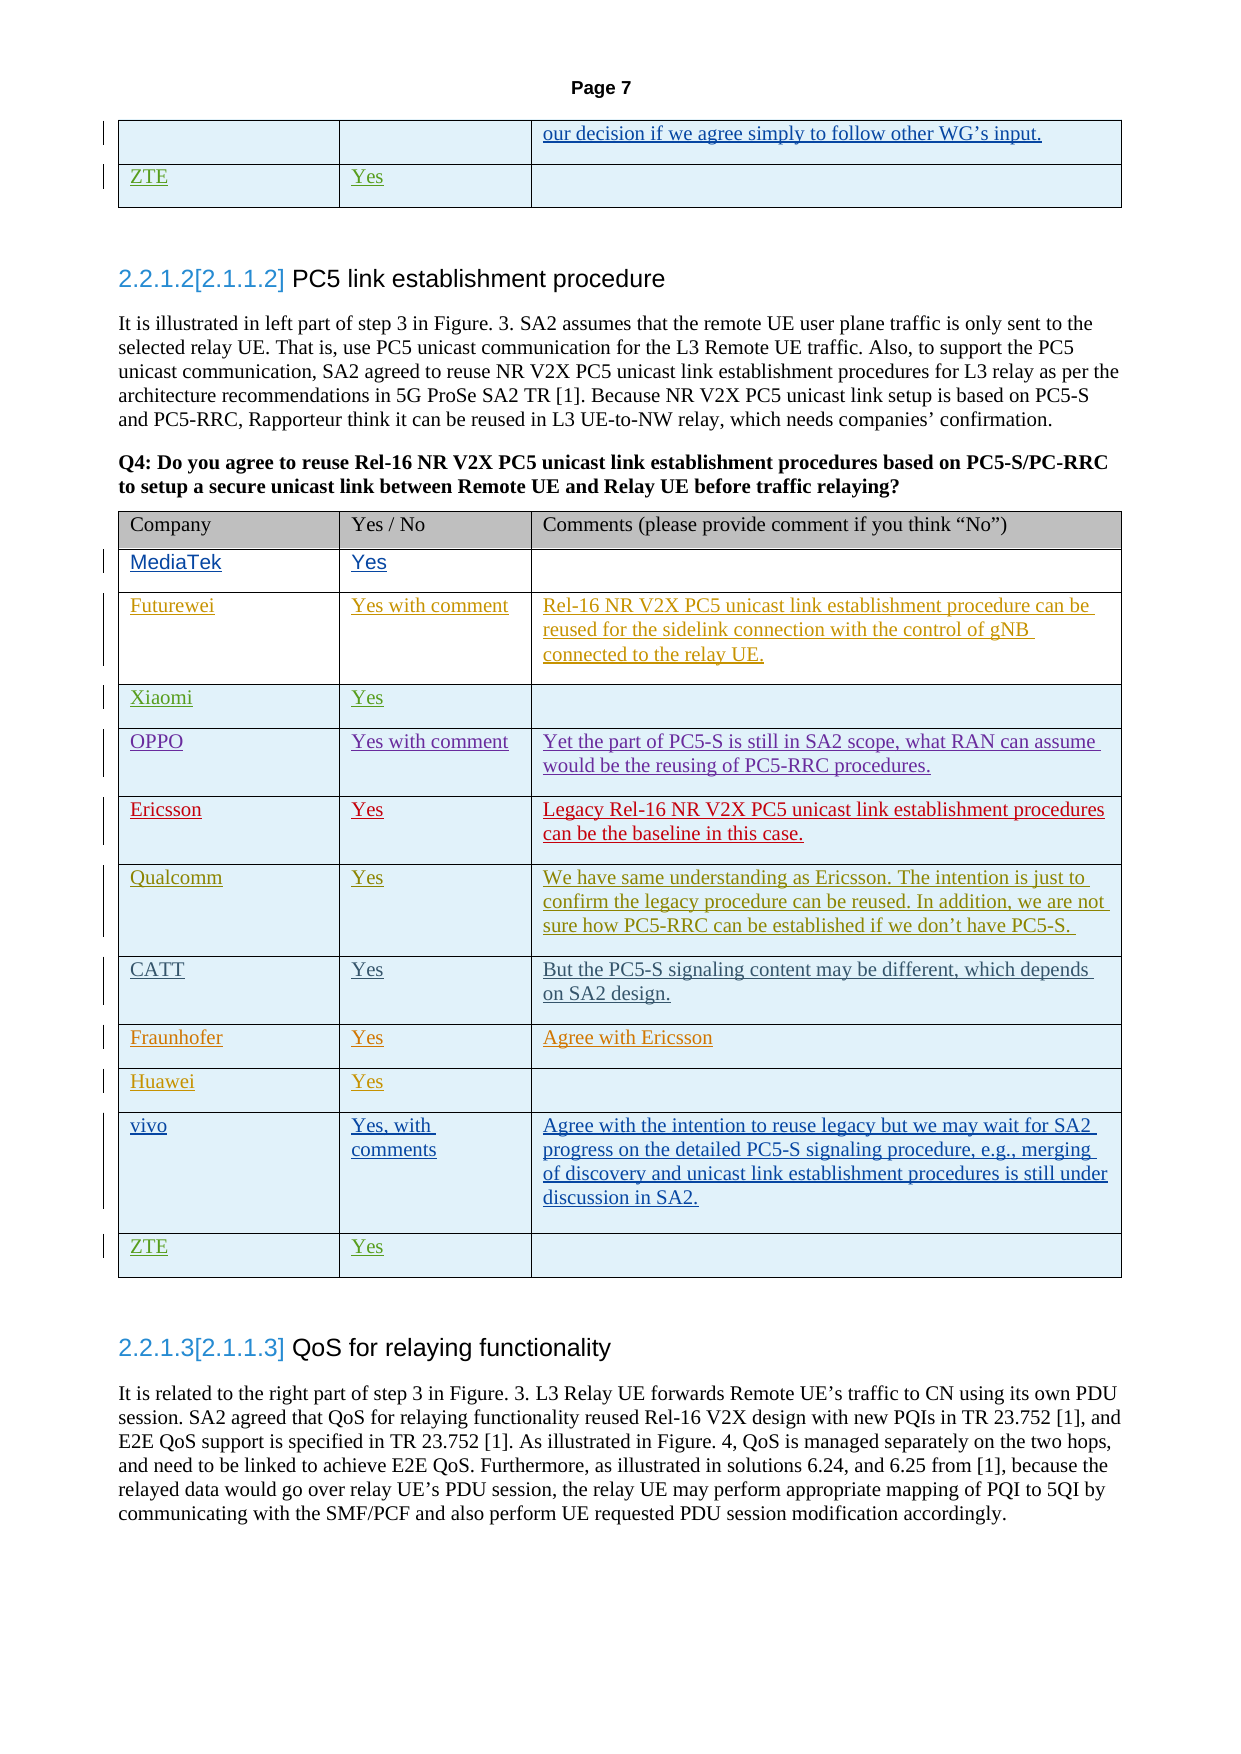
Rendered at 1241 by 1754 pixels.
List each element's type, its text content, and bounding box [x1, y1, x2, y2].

text Q4: Do you agree to reuse Rel-16 NR V2X PC5 unicast link establishment procedures based on PC5-S/PC-RRC to setup a secure unicast link between Remote UE and Relay UE before traffic relaying? [118, 450, 1122, 498]
subtitle PC5 link establishment procedure [118, 264, 1122, 292]
table_cell [532, 550, 1121, 592]
subtitle QoS for relaying functionality [118, 1333, 1122, 1362]
text It is illustrated in left part of step 3 in Figure. 3. SA2 assumes that the remote UE user plane traffic is only sent to the selected relay UE. That is, use PC5 unicast communication for the L3 Remote UE traffic. Also, to support the PC5 unicast communication, SA2 agreed to reuse NR V2X PC5 unicast link establishment procedures for L3 relay as per the architecture recommendations in 5G ProSe SA2 TR [1]. Because NR V2X PC5 unicast link setup is based on PC5-S and PC5-RRC, Rapporteur think it can be reused in L3 UE-to-NW relay, which needs companies’ confirmation. [118, 311, 1122, 431]
table_header Yes / No [340, 512, 531, 548]
table_cell [340, 593, 531, 684]
table_header Company [119, 512, 339, 548]
table_cell [119, 593, 339, 684]
table_cell [119, 550, 339, 592]
table_header Comments (please provide comment if you think “No”) [532, 512, 1121, 548]
table_cell [340, 550, 531, 592]
table_cell [532, 593, 1121, 684]
text It is related to the right part of step 3 in Figure. 3. L3 Relay UE forwards Remote UE’s traffic to CN using its own PDU session. SA2 agreed that QoS for relaying functionality reused Rel-16 V2X design with new PQIs in TR 23.752 [1], and E2E QoS support is specified in TR 23.752 [1]. As illustrated in Figure. 4, QoS is managed separately on the two hops, and need to be linked to achieve E2E QoS. Furthermore, as illustrated in solutions 6.24, and 6.25 from [1], because the relayed data would go over relay UE’s PDU session, the relay UE may perform appropriate mapping of PQI to 5QI by communicating with the SMF/PCF and also perform UE requested PDU session modification accordingly. [118, 1381, 1122, 1525]
